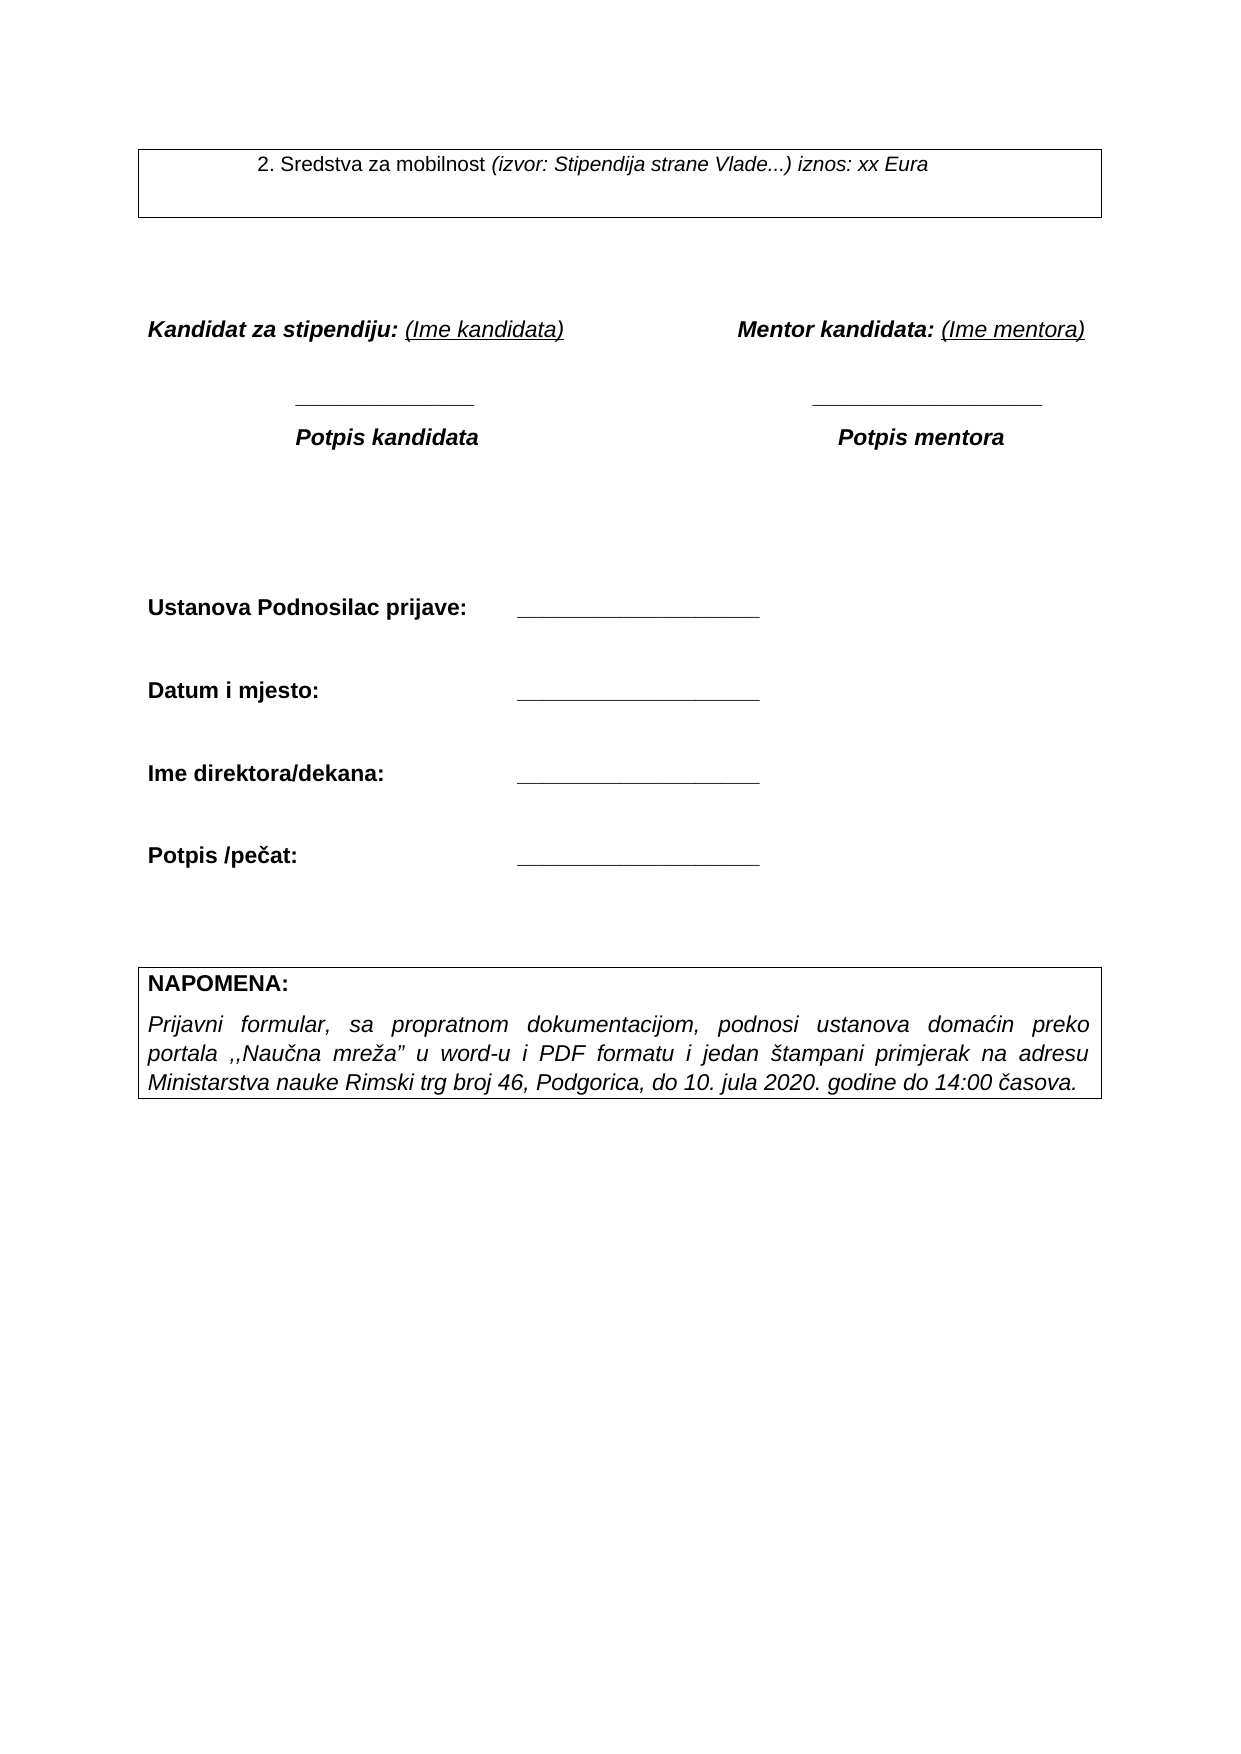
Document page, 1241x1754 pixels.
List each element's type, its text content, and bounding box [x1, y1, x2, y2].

text Datum i mjesto: ___________________ [148, 677, 1092, 703]
text Kandidat za stipendiju: (Ime kandidata) Mentor kandidata: (Ime mentora) [148, 316, 1092, 342]
text Potpis /pečat: ___________________ [148, 842, 1092, 869]
text ______________ __________________ [222, 382, 1092, 408]
text NAPOMENA: [139, 968, 1101, 996]
text 2. Sredstva za mobilnost (izvor: Stipendija strane Vlade...) iznos: xx Eura [139, 150, 1101, 176]
text Prijavni formular, sa propratnom dokumentacijom, podnosi ustanova domaćin preko portala ,,Naučna mreža” u word-u i PDF formatu i jedan štampani primjerak na adresu Ministarstva nauke Rimski trg broj 46, Podgorica, do 10. jula 2020. godine do 14:00 časova. [139, 1008, 1101, 1098]
text Ime direktora/dekana: ___________________ [148, 759, 1092, 786]
text Potpis kandidata Potpis mentora [222, 424, 1092, 450]
text Ustanova Podnosilac prijave: ___________________ [148, 594, 1092, 620]
